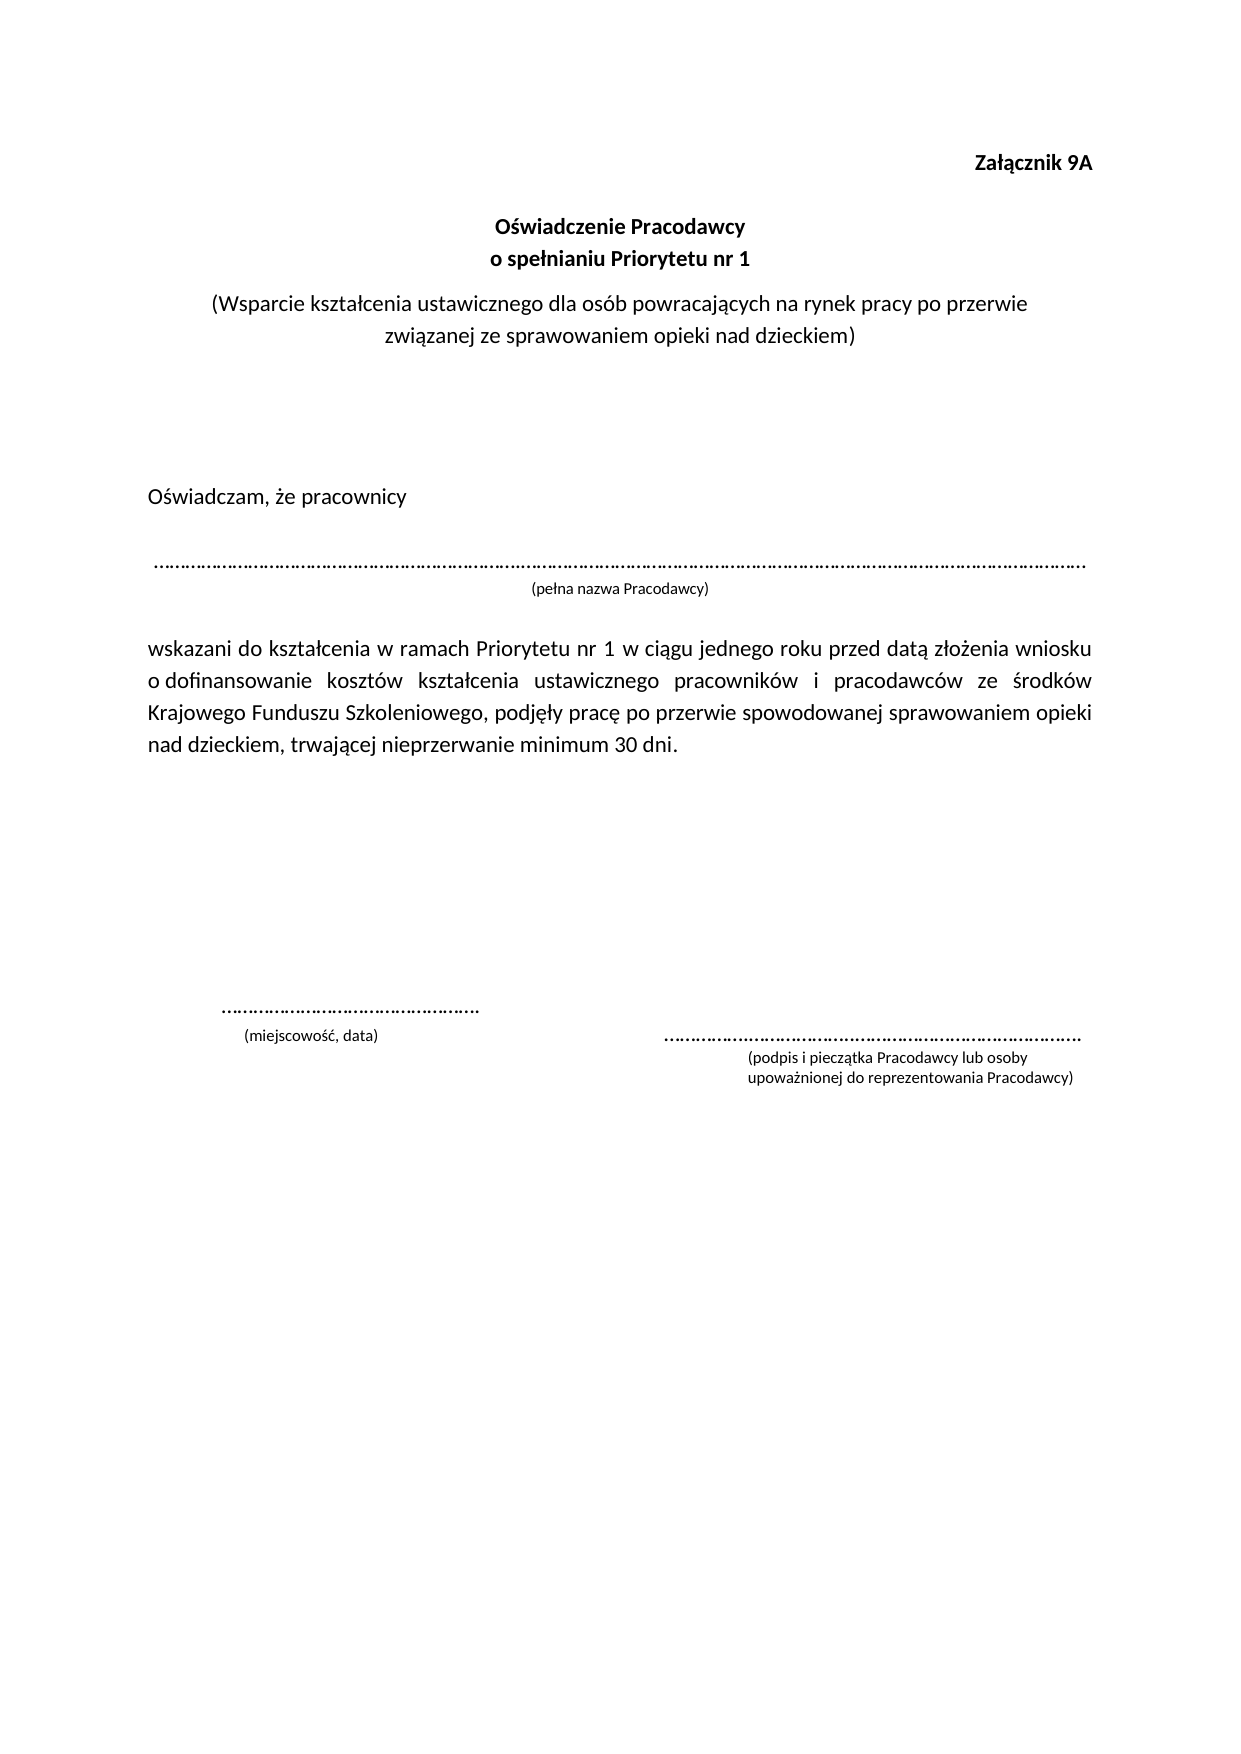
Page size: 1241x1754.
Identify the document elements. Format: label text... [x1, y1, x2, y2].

text związanej ze sprawowaniem opieki nad dzieckiem) [148, 321, 1093, 349]
text wskazani do kształcenia w ramach Priorytetu nr 1 w ciągu jednego roku przed datą złożenia wniosku o dofinansowanie kosztów kształcenia ustawicznego pracowników i pracodawców ze środków Krajowego Funduszu Szkoleniowego, podjęły pracę po przerwie spowodowanej sprawowaniem opieki nad dzieckiem, trwającej nieprzerwanie minimum 30 dni. [148, 634, 1093, 759]
text (podpis i pieczątka Pracodawcy lub osoby upoważnionej do reprezentowania Pracodawcy) [221, 1047, 1093, 1088]
text Oświadczenie Pracodawcy [148, 212, 1093, 240]
text Oświadczam, że pracownicy [148, 482, 1057, 510]
text (Wsparcie kształcenia ustawicznego dla osób powracających na rynek pracy po przerwie [148, 289, 1093, 317]
text …………………………………………………………….……………………………………………………………………………………………… [148, 546, 1093, 574]
text …………………………………………. [221, 991, 1093, 1019]
text o spełnianiu Priorytetu nr 1 [148, 244, 1093, 272]
text Załącznik 9A [185, 148, 1093, 176]
text (miejscowość, data) …………….………………..……………………………………. [221, 1019, 1093, 1047]
text (pełna nazwa Pracodawcy) [148, 578, 1093, 599]
